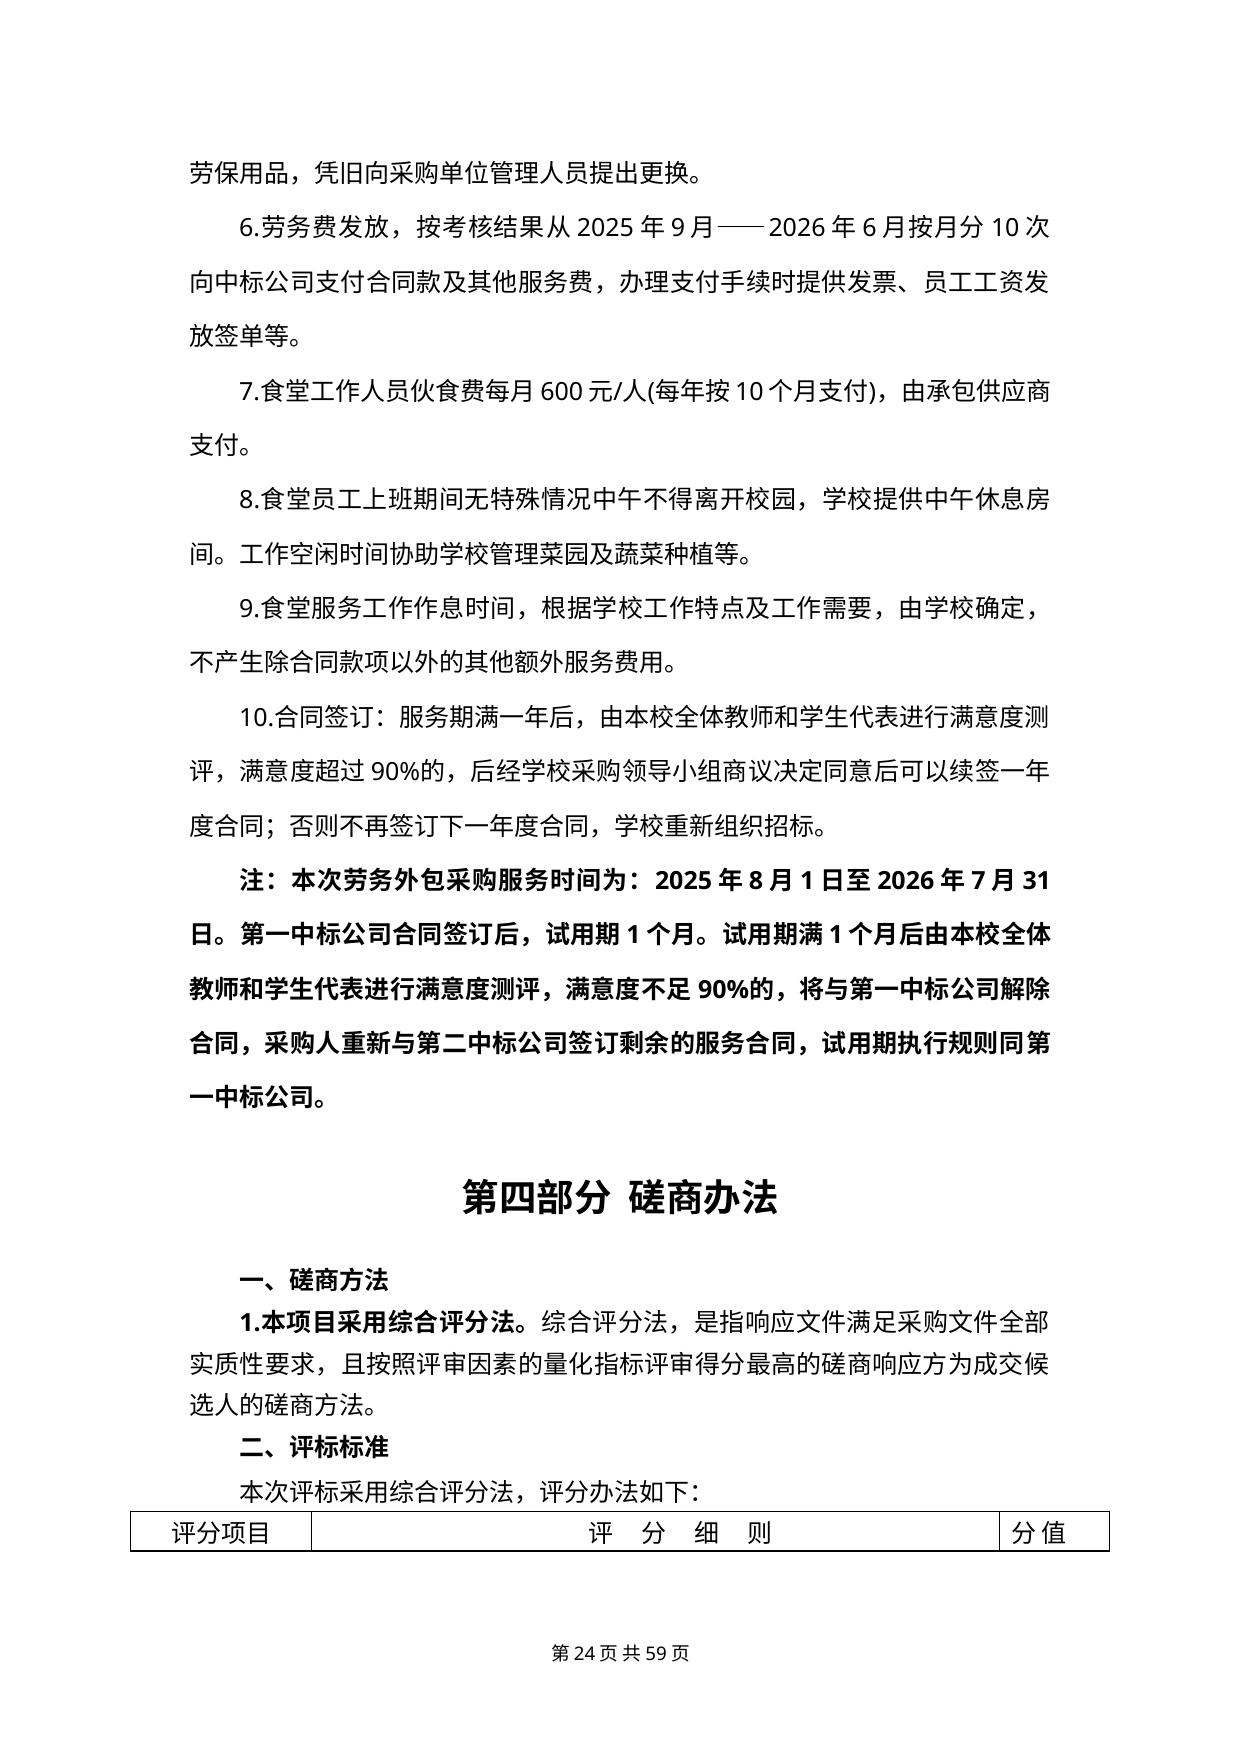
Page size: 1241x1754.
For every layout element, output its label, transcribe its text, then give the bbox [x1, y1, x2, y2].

text 9.食堂服务工作作息时间，根据学校工作特点及工作需要，由学校确定，不产生除合同款项以外的其他额外服务费用。 [189, 588, 1051, 679]
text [189, 153, 1051, 190]
text 1.本项目采用综合评分法。综合评分法，是指响应文件满足采购文件全部实质性要求，且按照评审因素的量化指标评审得分最高的磋商响应方为成交候选人的磋商方法。 [189, 1298, 1051, 1423]
table_header 分 值 [1000, 1512, 1109, 1550]
table_header 评分项目 [131, 1512, 311, 1550]
text 二、评标标准 [189, 1423, 1051, 1465]
table_header 评 分 细 则 [312, 1512, 999, 1550]
subtitle 第四部分 磋商办法 [189, 1168, 1051, 1222]
text 本次评标采用综合评分法，评分办法如下： [189, 1465, 1033, 1511]
text 8.食堂员工上班期间无特殊情况中午不得离开校园，学校提供中午休息房间。工作空闲时间协助学校管理菜园及蔬菜种植等。 [189, 480, 1051, 570]
text 6.劳务费发放，按考核结果从2025年9月——2026年6月按月分10次向中标公司支付合同款及其他服务费，办理支付手续时提供发票、员工工资发放签单等。 [189, 208, 1051, 353]
text 一、磋商方法 [189, 1256, 1051, 1298]
text 注：本次劳务外包采购服务时间为：2025年8月1日至2026年7月31日。第一中标公司合同签订后，试用期1个月。试用期满1个月后由本校全体教师和学生代表进行满意度测评，满意度不足90%的，将与第一中标公司解除合同，采购人重新与第二中标公司签订剩余的服务合同，试用期执行规则同第一中标公司。 [189, 860, 1051, 1114]
text 10.合同签订：服务期满一年后，由本校全体教师和学生代表进行满意度测评，满意度超过90%的，后经学校采购领导小组商议决定同意后可以续签一年度合同；否则不再签订下一年度合同，学校重新组织招标。 [189, 697, 1051, 842]
text 7.食堂工作人员伙食费每月600元/人(每年按10个月支付)，由承包供应商支付。 [189, 371, 1051, 462]
